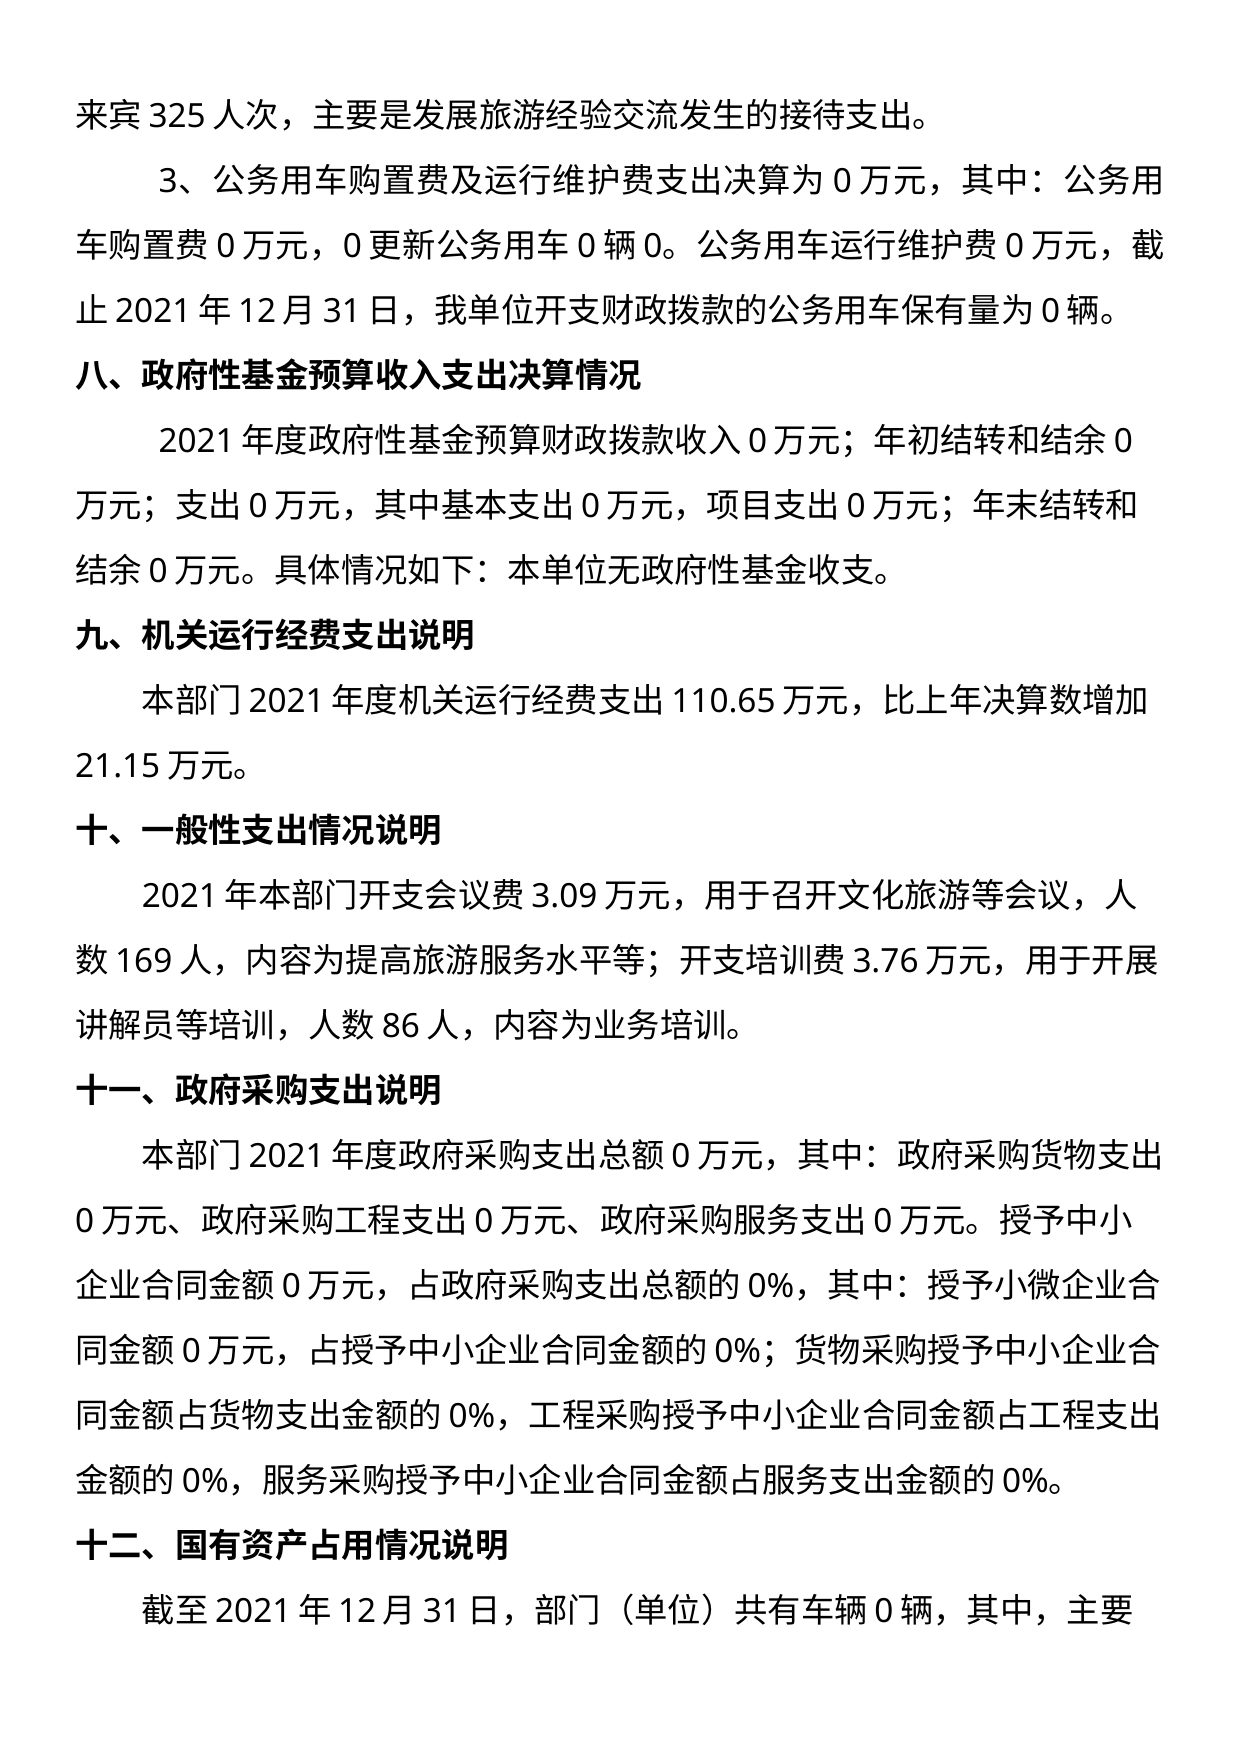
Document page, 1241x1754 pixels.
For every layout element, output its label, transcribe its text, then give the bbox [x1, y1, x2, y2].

text 十一、政府采购支出说明 [75, 1056, 1165, 1121]
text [75, 1576, 1165, 1641]
text 八、政府性基金预算收入支出决算情况 [75, 341, 1165, 406]
text 十二、国有资产占用情况说明 [75, 1511, 1165, 1576]
text 3、公务用车购置费及运行维护费支出决算为0万元，其中：公务用车购置费0万元，0更新公务用车0辆0。公务用车运行维护费0万元，截止2021年12月31日，我单位开支财政拨款的公务用车保有量为0辆。 [75, 146, 1165, 341]
text 2021年度政府性基金预算财政拨款收入0万元；年初结转和结余0万元；支出0万元，其中基本支出0万元，项目支出0万元；年末结转和结余0万元。具体情况如下：本单位无政府性基金收支。 [75, 406, 1165, 601]
text 九、机关运行经费支出说明 [75, 601, 1165, 666]
text 十、一般性支出情况说明 [75, 796, 1165, 861]
text 本部门2021年度政府采购支出总额0万元，其中：政府采购货物支出0万元、政府采购工程支出0万元、政府采购服务支出0万元。授予中小企业合同金额0万元，占政府采购支出总额的0%，其中：授予小微企业合同金额0万元，占授予中小企业合同金额的0%；货物采购授予中小企业合同金额占货物支出金额的0%，工程采购授予中小企业合同金额占工程支出金额的0%，服务采购授予中小企业合同金额占服务支出金额的0%。 [75, 1121, 1165, 1511]
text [75, 81, 1165, 146]
text 2021年本部门开支会议费3.09万元，用于召开文化旅游等会议，人数169人，内容为提高旅游服务水平等；开支培训费3.76万元，用于开展讲解员等培训，人数86人，内容为业务培训。 [75, 861, 1165, 1056]
text 本部门2021年度机关运行经费支出110.65万元，比上年决算数增加21.15万元。 [75, 666, 1165, 796]
